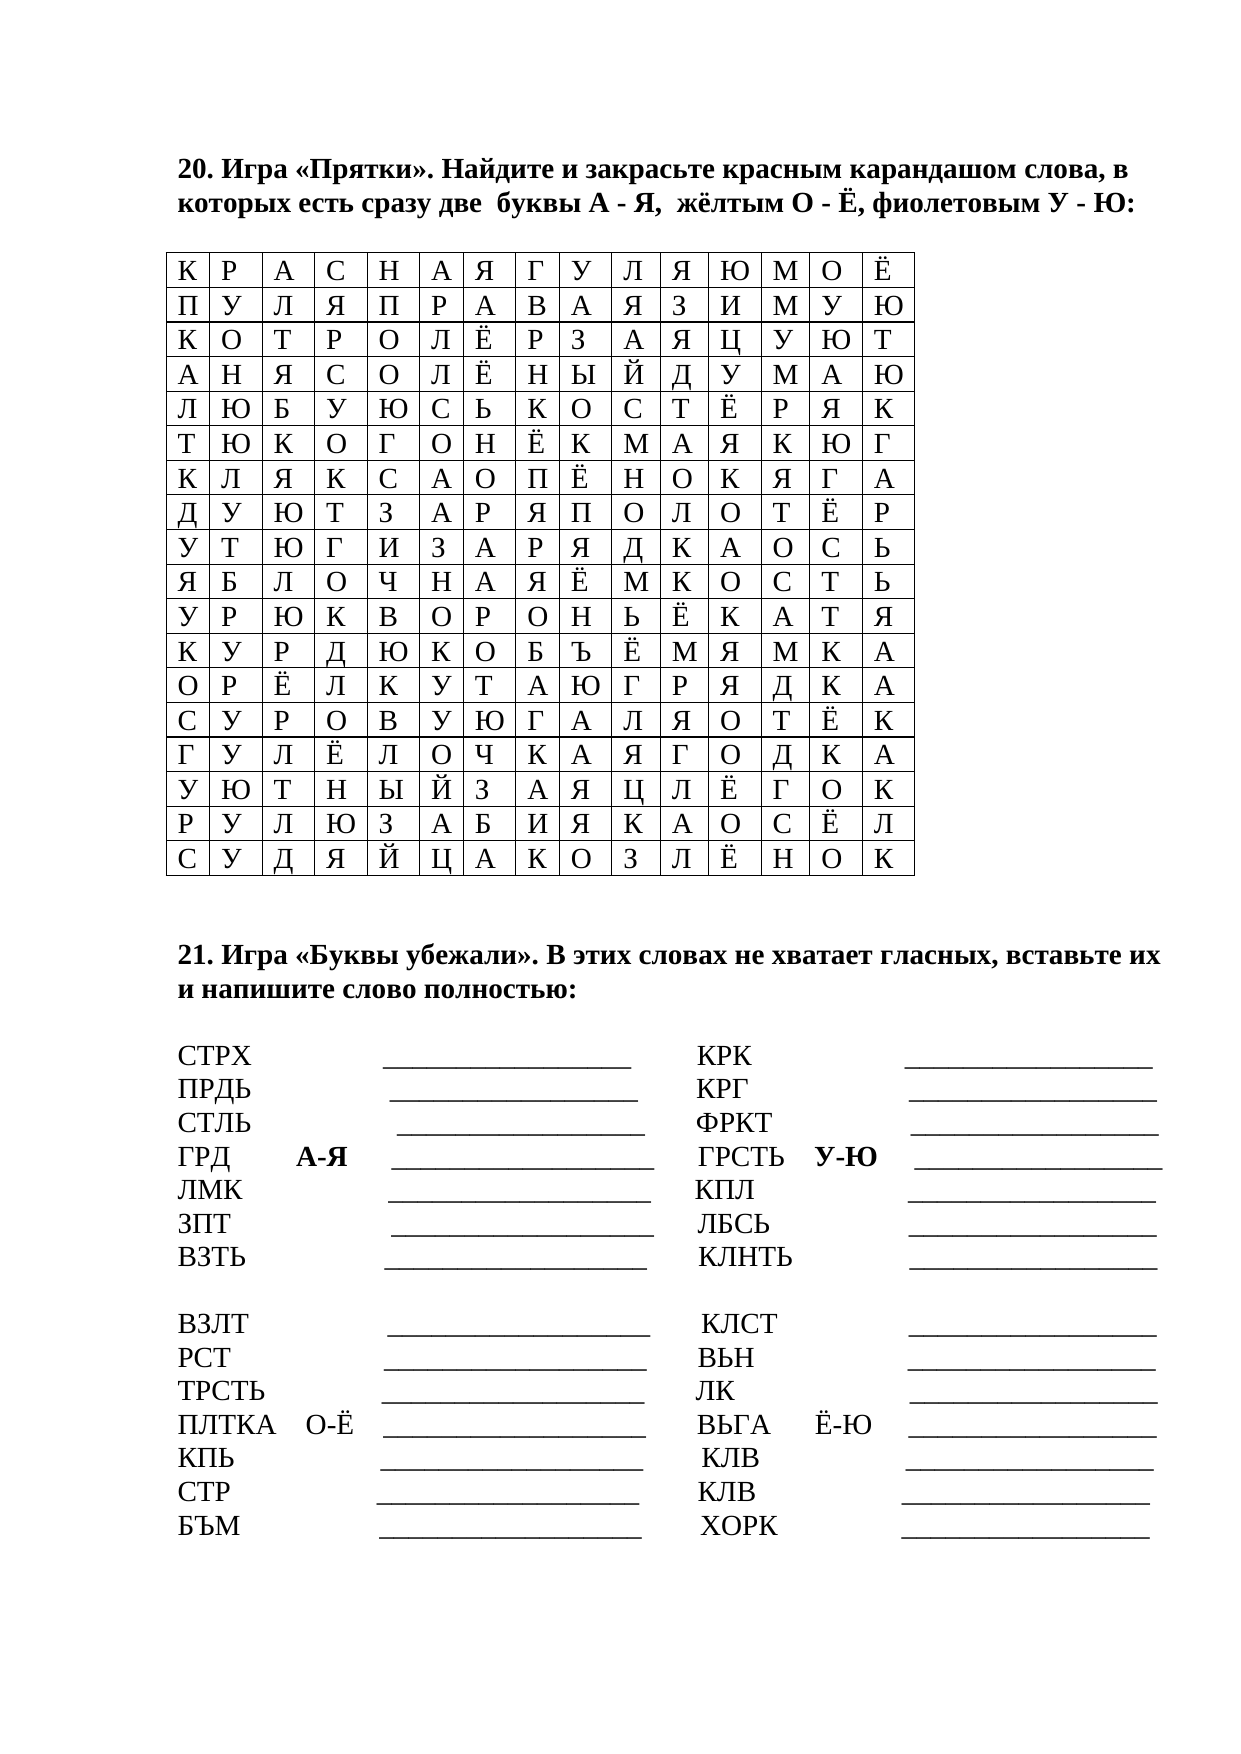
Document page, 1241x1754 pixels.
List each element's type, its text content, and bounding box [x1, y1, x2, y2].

table_cell Т [167, 426, 209, 460]
table_cell К [661, 565, 708, 598]
table_cell А [464, 288, 515, 321]
table_cell У [167, 530, 209, 563]
text ВЗЛТ __________________ КЛСТ _________________ [177, 1306, 1181, 1340]
text ПРДЬ _________________ КРГ _________________ [177, 1072, 1181, 1105]
table_cell Я [661, 703, 708, 736]
table_cell Г [167, 738, 209, 771]
table_cell Я [709, 668, 761, 702]
text ПЛТКА О-Ё __________________ ВЬГА Ё-Ю _________________ [177, 1407, 1181, 1441]
table_cell У [315, 392, 367, 425]
table_cell О [709, 738, 761, 771]
text ГРД А-Я __________________ ГРСТЬ У-Ю _________________ [177, 1139, 1181, 1172]
table_cell А [464, 530, 515, 563]
table_cell А [464, 841, 515, 875]
table_cell М [762, 288, 809, 321]
table_cell Л [167, 392, 209, 425]
table_cell Б [464, 807, 515, 840]
table_cell Г [315, 530, 367, 563]
table_cell О [516, 599, 559, 633]
table_cell Р [315, 323, 367, 356]
table_header К [167, 253, 209, 287]
text СТЛЬ _________________ ФРКТ _________________ [177, 1105, 1181, 1139]
table_cell К [167, 634, 209, 667]
table_cell К [762, 426, 809, 460]
table_cell Д [167, 495, 209, 529]
table_cell У [210, 495, 262, 529]
table_cell Ю [210, 772, 262, 806]
table_cell Р [516, 323, 559, 356]
table_cell Ё [315, 738, 367, 771]
table_cell А [709, 530, 761, 563]
table_cell Н [464, 426, 515, 460]
table_cell А [661, 807, 708, 840]
table_cell К [810, 634, 862, 667]
table_cell Т [810, 599, 862, 633]
table_cell Р [863, 495, 914, 529]
table_cell Н [315, 772, 367, 806]
table_cell Т [810, 565, 862, 598]
table_cell У [167, 599, 209, 633]
table_cell О [315, 565, 367, 598]
table_cell Ю [560, 668, 611, 702]
table_cell Т [263, 323, 314, 356]
table_cell Л [263, 738, 314, 771]
table_cell К [315, 599, 367, 633]
table_cell М [661, 634, 708, 667]
table_cell О [464, 461, 515, 494]
text ТРСТЬ __________________ ЛК _________________ [177, 1373, 1181, 1407]
table_cell Я [315, 841, 367, 875]
text 21. Игра «Буквы убежали». В этих словах не хватает гласных, вставьте их и напишите слово полностью: [177, 937, 1181, 1004]
table_cell Ь [863, 565, 914, 598]
table_header О [810, 253, 862, 287]
table_header Я [661, 253, 708, 287]
table_cell К [315, 461, 367, 494]
table_cell С [167, 703, 209, 736]
table_cell Ы [560, 357, 611, 391]
table_cell А [420, 495, 463, 529]
table_cell У [210, 634, 262, 667]
table_cell К [420, 634, 463, 667]
table_cell К [612, 807, 660, 840]
table_cell М [762, 634, 809, 667]
table_cell Л [263, 807, 314, 840]
table_cell Б [263, 392, 314, 425]
table_cell Г [762, 772, 809, 806]
table_cell У [762, 323, 809, 356]
table_cell С [762, 807, 809, 840]
table_cell К [516, 392, 559, 425]
table_cell А [863, 461, 914, 494]
table_cell Ё [709, 841, 761, 875]
text СТР __________________ КЛВ _________________ [177, 1474, 1181, 1508]
table_cell О [762, 530, 809, 563]
table_cell Я [315, 288, 367, 321]
table_cell Т [762, 703, 809, 736]
table_cell Н [612, 461, 660, 494]
table_cell З [560, 323, 611, 356]
table_cell Ё [464, 323, 515, 356]
table_cell Я [661, 323, 708, 356]
table_cell О [464, 634, 515, 667]
table_cell Р [464, 495, 515, 529]
table_cell Я [263, 357, 314, 391]
table_cell К [167, 323, 209, 356]
text 20. Игра «Прятки». Найдите и закрасьте красным карандашом слова, в которых есть сразу две буквы А - Я, жёлтым О - Ё, фиолетовым У - Ю: [177, 152, 1181, 219]
table_cell К [863, 841, 914, 875]
text ЛМК __________________ КПЛ _________________ [177, 1172, 1181, 1206]
table_cell К [810, 738, 862, 771]
text ВЗТЬ __________________ КЛНТЬ _________________ [177, 1239, 1181, 1273]
table_cell О [420, 426, 463, 460]
table_cell С [315, 357, 367, 391]
table_cell Д [762, 668, 809, 702]
table_cell Л [661, 772, 708, 806]
table_cell Р [210, 599, 262, 633]
table_cell Г [368, 426, 419, 460]
table_cell Г [863, 426, 914, 460]
table_cell З [661, 288, 708, 321]
table_cell К [709, 599, 761, 633]
table_cell Г [516, 703, 559, 736]
table_cell Я [560, 807, 611, 840]
table_cell Я [560, 772, 611, 806]
table_cell Я [709, 634, 761, 667]
table_cell У [420, 703, 463, 736]
table_cell Л [263, 565, 314, 598]
table_cell А [516, 668, 559, 702]
table_cell А [464, 565, 515, 598]
table_cell Ю [368, 392, 419, 425]
table_cell К [516, 738, 559, 771]
table_cell Я [560, 530, 611, 563]
table_header М [762, 253, 809, 287]
table_cell О [210, 323, 262, 356]
table_cell З [368, 495, 419, 529]
table_cell И [516, 807, 559, 840]
table_cell С [420, 392, 463, 425]
table_cell Ь [863, 530, 914, 563]
table_cell Р [167, 807, 209, 840]
table_cell Ё [810, 807, 862, 840]
table_cell П [560, 495, 611, 529]
table_cell М [612, 565, 660, 598]
table_cell Ю [810, 426, 862, 460]
table_cell З [612, 841, 660, 875]
table_cell Ю [863, 288, 914, 321]
table_cell Т [464, 668, 515, 702]
table_cell З [368, 807, 419, 840]
table_cell Д [315, 634, 367, 667]
table_cell Т [863, 323, 914, 356]
table_cell Л [863, 807, 914, 840]
table_cell У [210, 841, 262, 875]
table_cell А [863, 668, 914, 702]
table_cell А [560, 703, 611, 736]
table_cell У [709, 357, 761, 391]
table_cell Ю [263, 599, 314, 633]
table_cell Я [810, 392, 862, 425]
table_header Л [612, 253, 660, 287]
table_cell Ю [464, 703, 515, 736]
table_cell Ц [709, 323, 761, 356]
text РСТ __________________ ВЬН _________________ [177, 1340, 1181, 1373]
table_cell Ц [612, 772, 660, 806]
table_cell Б [210, 565, 262, 598]
table_cell Я [612, 738, 660, 771]
table_cell М [612, 426, 660, 460]
table_cell С [810, 530, 862, 563]
table_cell Я [263, 461, 314, 494]
table_cell Н [762, 841, 809, 875]
table_cell Ё [560, 565, 611, 598]
table_header Я [464, 253, 515, 287]
table_cell Я [863, 599, 914, 633]
table_cell Д [612, 530, 660, 563]
text ЗПТ __________________ ЛБСЬ _________________ [177, 1206, 1181, 1239]
table_header Ё [863, 253, 914, 287]
table_cell Ю [210, 426, 262, 460]
table_cell И [368, 530, 419, 563]
table_cell К [167, 461, 209, 494]
table_cell А [810, 357, 862, 391]
table_cell Л [315, 668, 367, 702]
table_header Н [368, 253, 419, 287]
table_cell Ю [863, 357, 914, 391]
table_cell П [368, 288, 419, 321]
table_cell З [420, 530, 463, 563]
table_cell Д [762, 738, 809, 771]
table_cell К [560, 426, 611, 460]
table_cell Р [661, 668, 708, 702]
table_cell К [661, 530, 708, 563]
table_cell Т [661, 392, 708, 425]
table_header А [263, 253, 314, 287]
table_cell И [709, 288, 761, 321]
table_cell А [661, 426, 708, 460]
table_cell Ч [368, 565, 419, 598]
table_cell О [560, 392, 611, 425]
table_cell Я [762, 461, 809, 494]
table_cell Ё [661, 599, 708, 633]
table_cell Я [612, 288, 660, 321]
table_cell Ё [516, 426, 559, 460]
table_cell Ё [810, 703, 862, 736]
table_cell С [167, 841, 209, 875]
table_cell Л [420, 323, 463, 356]
table_cell Ы [368, 772, 419, 806]
table_cell Г [661, 738, 708, 771]
table_cell А [420, 807, 463, 840]
table_cell С [762, 565, 809, 598]
table_cell К [863, 392, 914, 425]
table_cell К [368, 668, 419, 702]
table_cell Л [420, 357, 463, 391]
table_cell Ь [464, 392, 515, 425]
table_cell Р [464, 599, 515, 633]
table_cell О [709, 703, 761, 736]
text БЪМ __________________ ХОРК _________________ [177, 1508, 1181, 1541]
table_cell Ю [810, 323, 862, 356]
table_cell П [167, 288, 209, 321]
table_cell Й [420, 772, 463, 806]
table_cell Ю [315, 807, 367, 840]
table_cell Р [263, 634, 314, 667]
table_cell Ю [368, 634, 419, 667]
table_cell Н [560, 599, 611, 633]
table_cell О [810, 772, 862, 806]
table_cell А [420, 461, 463, 494]
table_cell А [863, 738, 914, 771]
table_cell Н [210, 357, 262, 391]
table_cell Ё [709, 392, 761, 425]
table_cell Д [263, 841, 314, 875]
table_cell Ё [810, 495, 862, 529]
table_header Ю [709, 253, 761, 287]
table_cell Р [762, 392, 809, 425]
table_cell А [863, 634, 914, 667]
table_cell А [516, 772, 559, 806]
text КПЬ __________________ КЛВ _________________ [177, 1441, 1181, 1474]
table_cell К [516, 841, 559, 875]
table_cell Ё [709, 772, 761, 806]
table_cell Л [661, 495, 708, 529]
table_cell П [516, 461, 559, 494]
table_cell Т [762, 495, 809, 529]
table_cell Ю [263, 530, 314, 563]
table_cell Ё [612, 634, 660, 667]
table_cell К [863, 772, 914, 806]
table_header Р [210, 253, 262, 287]
table_cell Н [516, 357, 559, 391]
table_cell А [560, 738, 611, 771]
table_cell В [516, 288, 559, 321]
table_cell Н [420, 565, 463, 598]
table_cell Д [661, 357, 708, 391]
table_cell Т [210, 530, 262, 563]
table_cell Я [516, 565, 559, 598]
table_cell Ч [464, 738, 515, 771]
table_cell У [167, 772, 209, 806]
table_cell Ё [263, 668, 314, 702]
table_cell Б [516, 634, 559, 667]
table_cell У [420, 668, 463, 702]
text СТРХ _________________ КРК _________________ [177, 1038, 1181, 1072]
table_cell Р [420, 288, 463, 321]
table_cell Й [612, 357, 660, 391]
table_cell С [612, 392, 660, 425]
table_header У [560, 253, 611, 287]
table_cell Р [210, 668, 262, 702]
table_cell В [368, 703, 419, 736]
table_cell О [368, 323, 419, 356]
table_cell У [810, 288, 862, 321]
table_cell Ь [612, 599, 660, 633]
table_cell К [810, 668, 862, 702]
table_cell Л [661, 841, 708, 875]
table_cell О [709, 565, 761, 598]
table_cell У [210, 703, 262, 736]
table_cell О [167, 668, 209, 702]
table_header А [420, 253, 463, 287]
table_cell О [315, 426, 367, 460]
table_cell У [210, 288, 262, 321]
table_cell Ю [263, 495, 314, 529]
table_cell О [661, 461, 708, 494]
table_cell А [762, 599, 809, 633]
table_header Г [516, 253, 559, 287]
table_cell Л [612, 703, 660, 736]
table_cell Г [612, 668, 660, 702]
table_cell У [210, 738, 262, 771]
table_cell О [420, 599, 463, 633]
table_cell Р [263, 703, 314, 736]
table_cell О [709, 807, 761, 840]
table_cell Л [263, 288, 314, 321]
table_cell Л [368, 738, 419, 771]
table_cell К [709, 461, 761, 494]
table_cell О [810, 841, 862, 875]
table_cell О [420, 738, 463, 771]
table_cell О [709, 495, 761, 529]
table_cell Ъ [560, 634, 611, 667]
table_cell О [315, 703, 367, 736]
table_cell О [560, 841, 611, 875]
table_cell Ю [210, 392, 262, 425]
table_cell О [368, 357, 419, 391]
table_cell У [210, 807, 262, 840]
table_cell Я [709, 426, 761, 460]
table_cell К [863, 703, 914, 736]
table_cell О [612, 495, 660, 529]
table_cell Я [167, 565, 209, 598]
table_cell Р [516, 530, 559, 563]
table_cell А [167, 357, 209, 391]
table_cell Я [516, 495, 559, 529]
table_cell А [612, 323, 660, 356]
table_cell З [464, 772, 515, 806]
table_cell Т [263, 772, 314, 806]
table_cell М [762, 357, 809, 391]
table_cell Ё [464, 357, 515, 391]
table_cell А [560, 288, 611, 321]
table_cell Л [210, 461, 262, 494]
table_cell К [263, 426, 314, 460]
table_header С [315, 253, 367, 287]
table_cell В [368, 599, 419, 633]
table_cell Ё [560, 461, 611, 494]
table_cell Й [368, 841, 419, 875]
table_cell Т [315, 495, 367, 529]
table_cell С [368, 461, 419, 494]
table_cell Г [810, 461, 862, 494]
table_cell Ц [420, 841, 463, 875]
